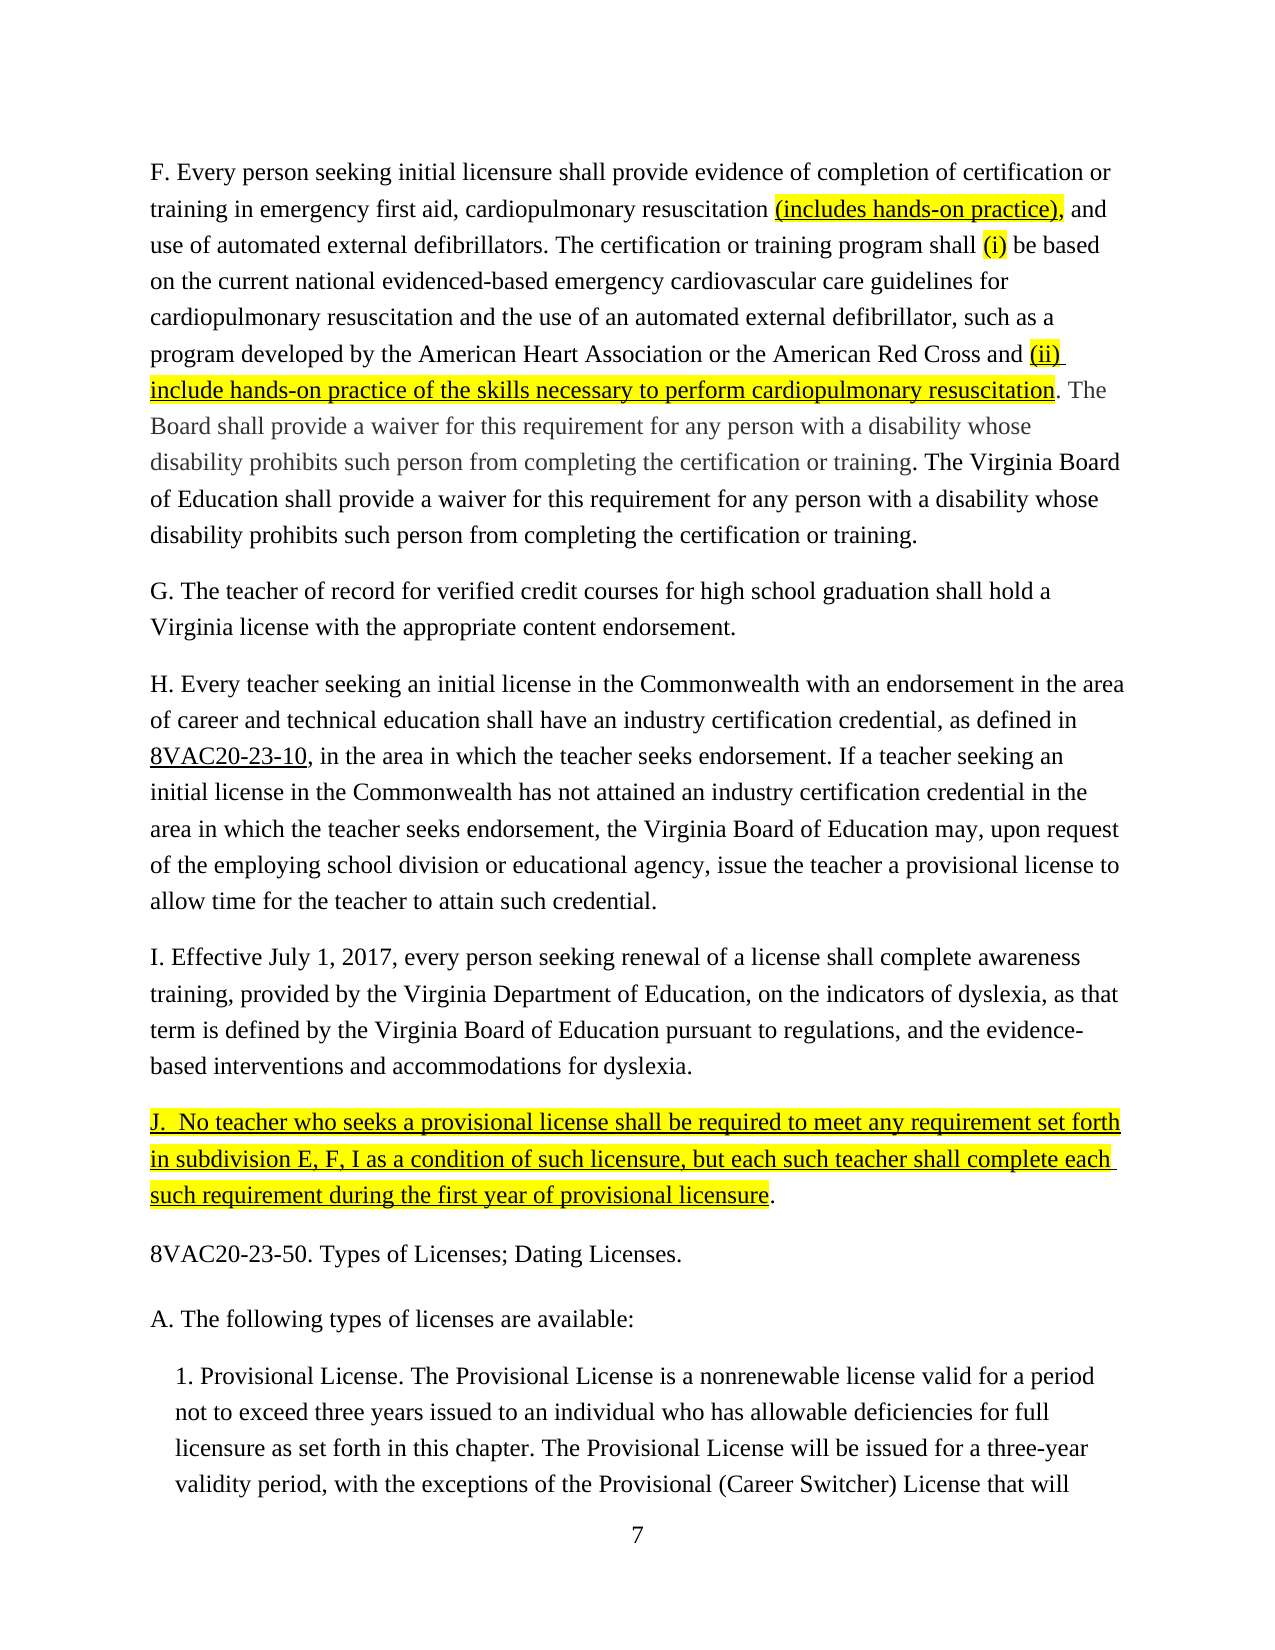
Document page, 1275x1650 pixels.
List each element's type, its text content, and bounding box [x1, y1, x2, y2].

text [175, 1353, 1125, 1498]
text F. Every person seeking initial licensure shall provide evidence of completion of certification or training in emergency first aid, cardiopulmonary resuscitation (includes hands-on practice), and use of automated external defibrillators. The certification or training program shall (i) be based on the current national evidenced-based emergency cardiovascular care guidelines for cardiopulmonary resuscitation and the use of an automated external defibrillator, such as a program developed by the American Heart Association or the American Red Cross and (ii) include hands-on practice of the skills necessary to perform cardiopulmonary resuscitation. The Board shall provide a waiver for this requirement for any person with a disability whose disability prohibits such person from completing the certification or training. The Virginia Board of Education shall provide a waiver for this requirement for any person with a disability whose disability prohibits such person from completing the certification or training. [150, 150, 1125, 549]
text H. Every teacher seeking an initial license in the Commonwealth with an endorsement in the area of career and technical education shall have an industry certification credential, as defined in 8VAC20-23-10, in the area in which the teacher seeks endorsement. If a teacher seeking an initial license in the Commonwealth has not attained an industry certification credential in the area in which the teacher seeks endorsement, the Virginia Board of Education may, upon request of the employing school division or educational agency, issue the teacher a provisional license to allow time for the teacher to attain such credential. [150, 661, 1125, 915]
text I. Effective July 1, 2017, every person seeking renewal of a license shall complete awareness training, provided by the Virginia Department of Education, on the indicators of dyslexia, as that term is defined by the Virginia Board of Education pursuant to regulations, and the evidence-based interventions and accommodations for dyslexia. [150, 935, 1125, 1080]
text J. No teacher who seeks a provisional license shall be required to meet any requirement set forth in subdivision E, F, I as a condition of such licensure, but each such teacher shall complete each such requirement during the first year of provisional licensure. [150, 1100, 1125, 1209]
text A. The following types of licenses are available: [150, 1297, 1125, 1333]
text G. The teacher of record for verified credit courses for high school graduation shall hold a Virginia license with the appropriate content endorsement. [150, 569, 1125, 641]
text 8VAC20-23-50. Types of Licenses; Dating Licenses. [150, 1238, 1125, 1268]
